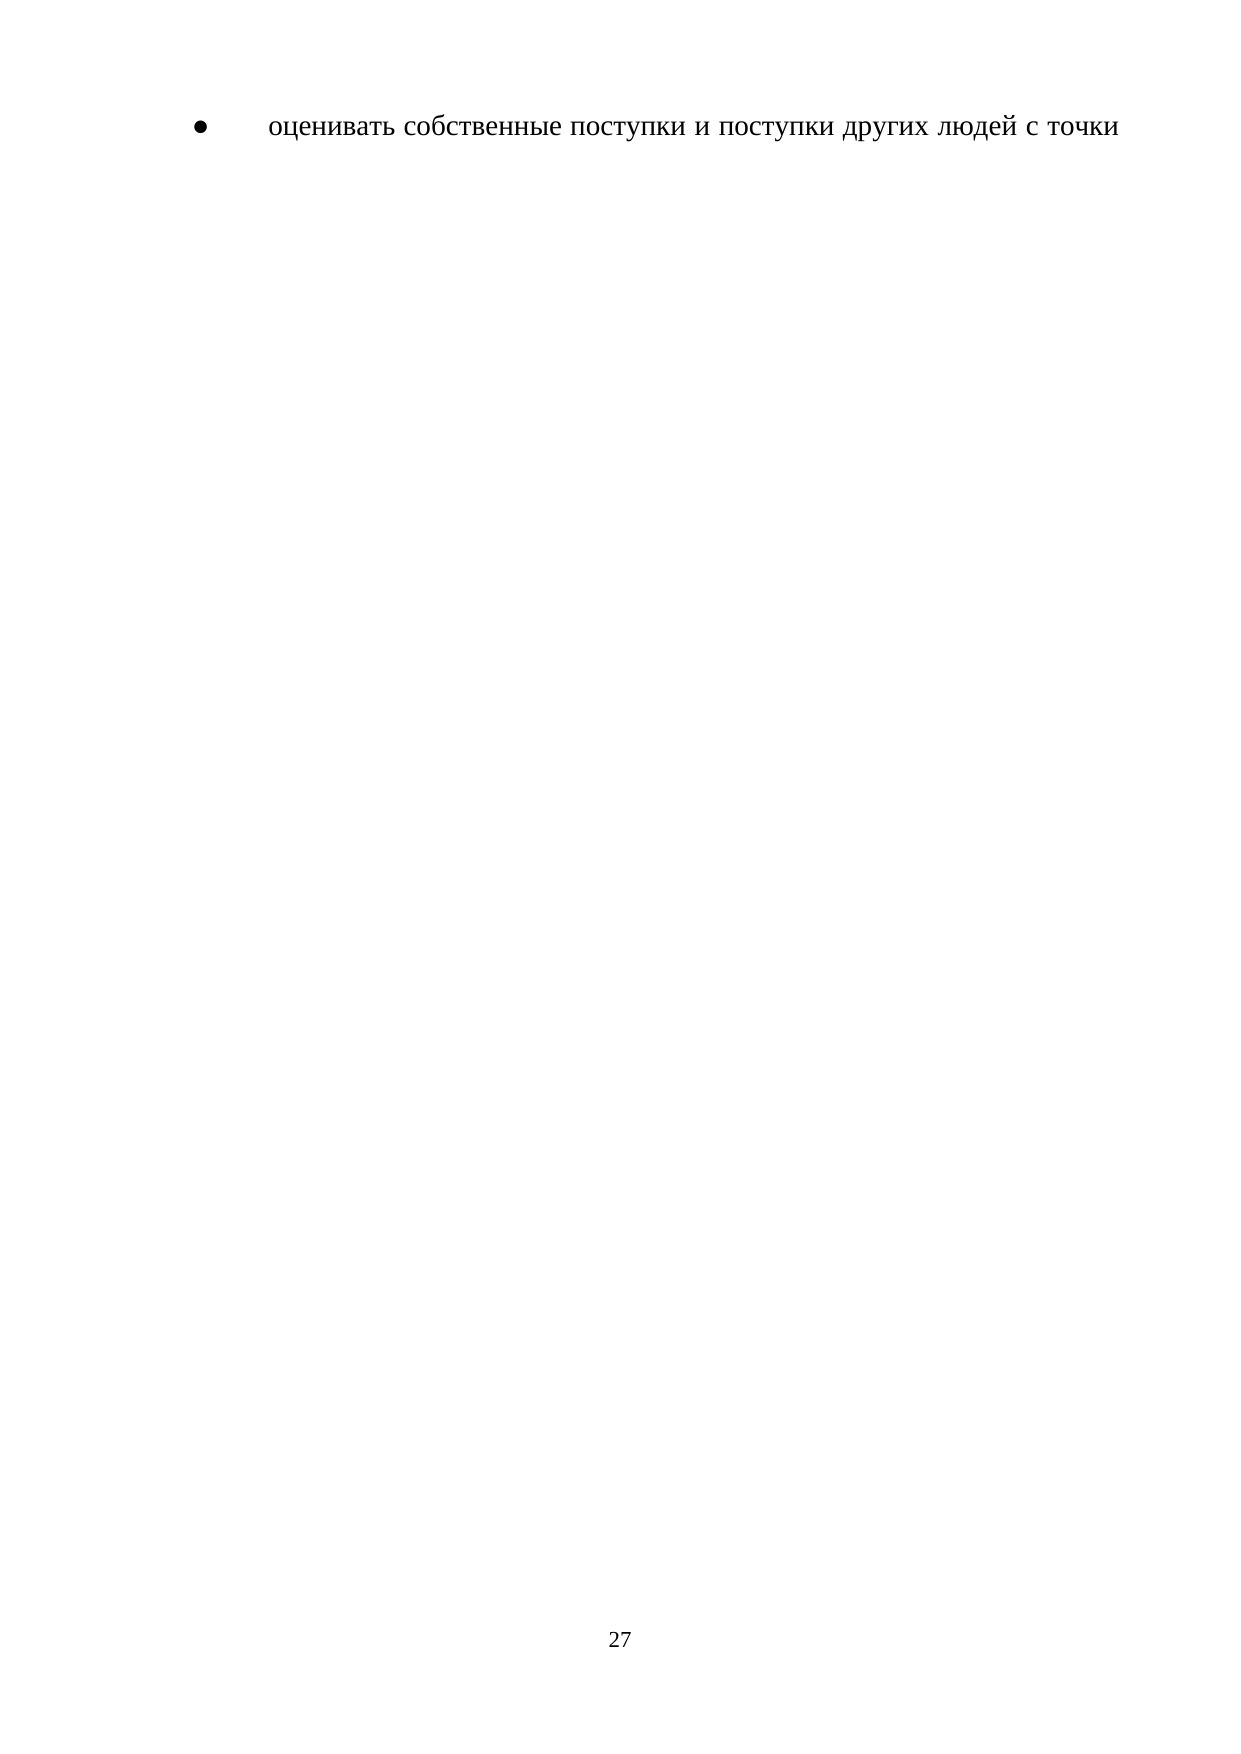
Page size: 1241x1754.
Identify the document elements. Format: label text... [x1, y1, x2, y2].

list оценивать собственные поступки и поступки других людей с точки [192, 108, 1134, 142]
